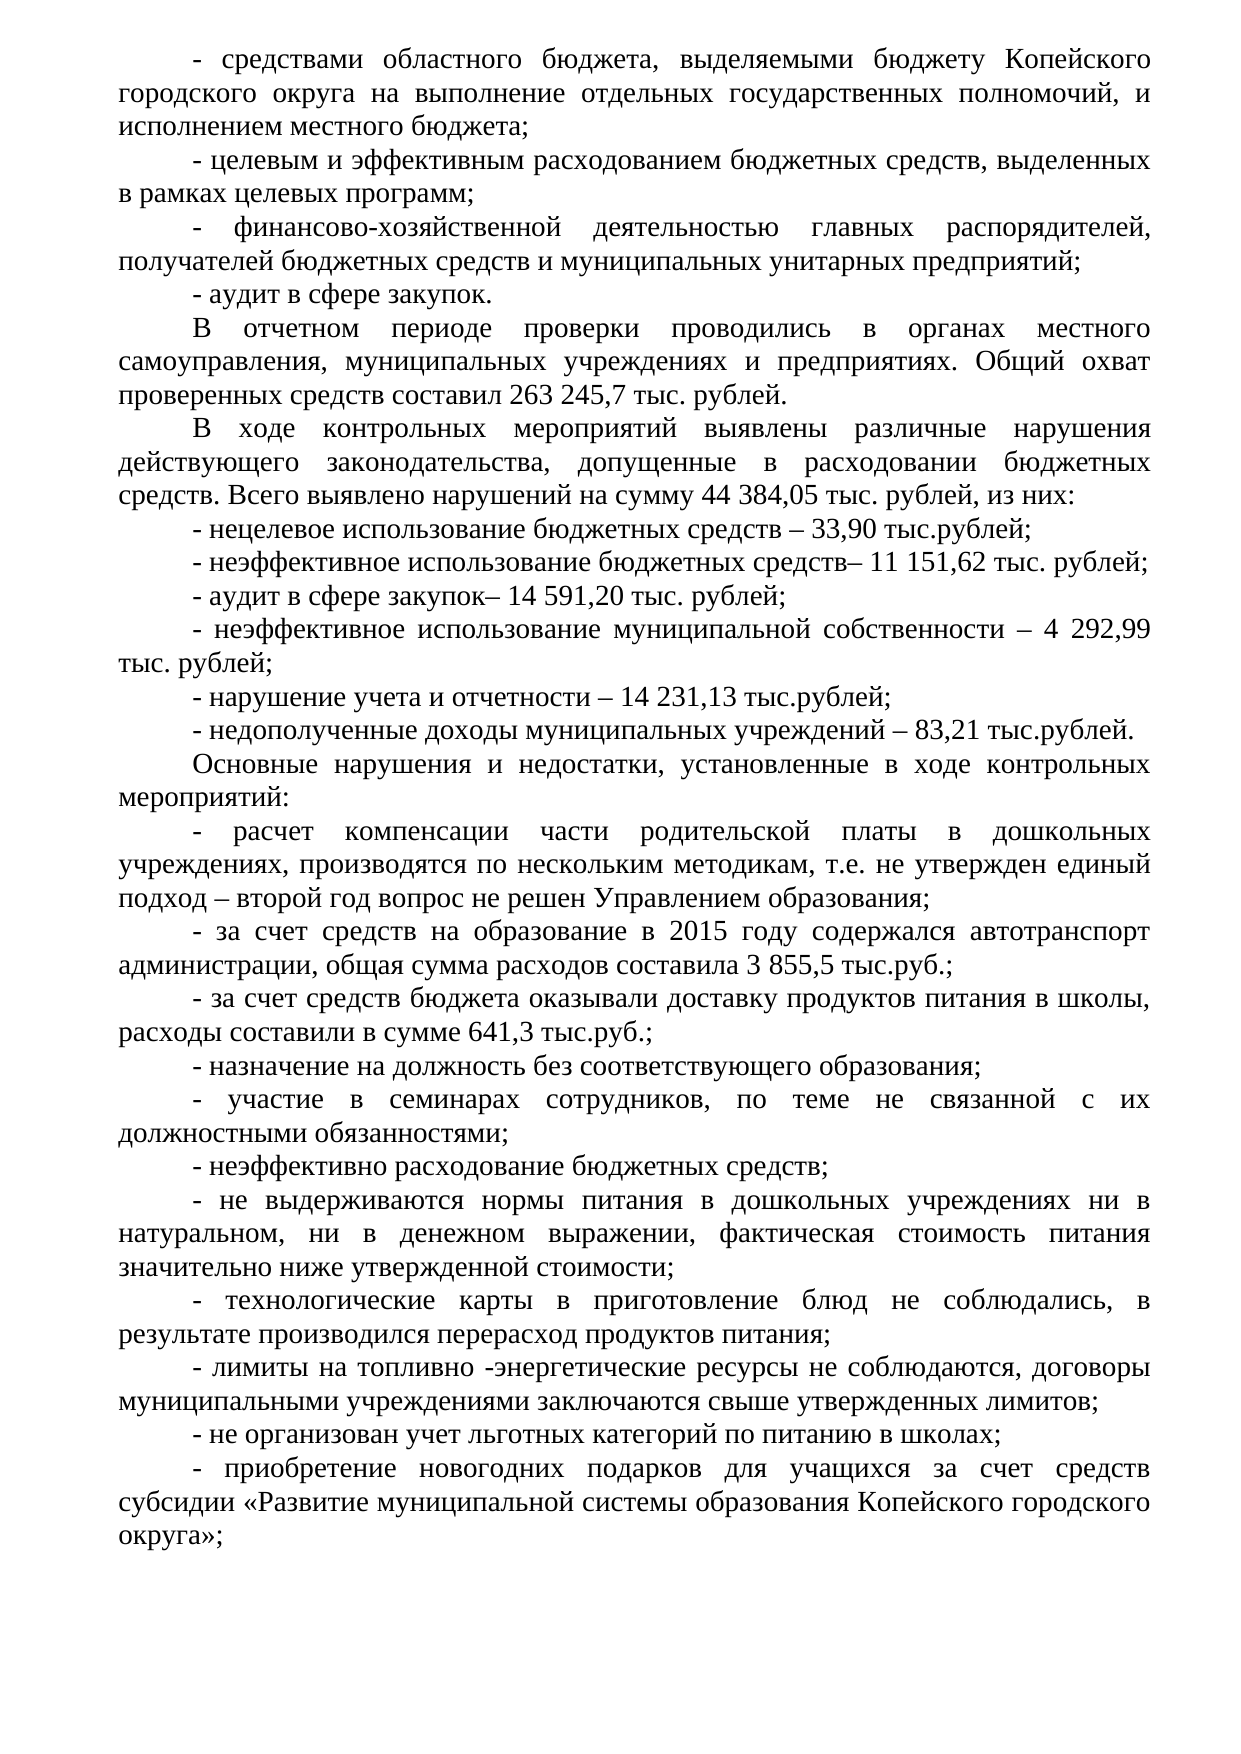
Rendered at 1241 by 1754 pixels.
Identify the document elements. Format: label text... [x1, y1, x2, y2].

text - неэффективно расходование бюджетных средств; [118, 1148, 1152, 1182]
text - финансово-хозяйственной деятельностью главных распорядителей, получателей бюджетных средств и муниципальных унитарных предприятий; [118, 209, 1152, 276]
text В ходе контрольных мероприятий выявлены различные нарушения действующего законодательства, допущенные в расходовании бюджетных средств. Всего выявлено нарушений на сумму 44 384,05 тыс. рублей, из них: [118, 410, 1152, 511]
text - расчет компенсации части родительской платы в дошкольных учреждениях, производятся по нескольким методикам, т.е. не утвержден единый подход – второй год вопрос не решен Управлением образования; [118, 813, 1152, 913]
text - приобретение новогодних подарков для учащихся за счет средств субсидии «Развитие муниципальной системы образования Копейского городского округа»; [118, 1450, 1152, 1551]
text Основные нарушения и недостатки, установленные в ходе контрольных мероприятий: [118, 746, 1152, 813]
text В отчетном периоде проверки проводились в органах местного самоуправления, муниципальных учреждениях и предприятиях. Общий охват проверенных средств составил 263 245,7 тыс. рублей. [118, 310, 1152, 410]
text - неэффективное использование бюджетных средств– 11 151,62 тыс. рублей; [118, 544, 1152, 578]
text - недополученные доходы муниципальных учреждений – 83,21 тыс.рублей. [118, 712, 1152, 746]
text - технологические карты в приготовление блюд не соблюдались, в результате производился перерасход продуктов питания; [118, 1282, 1152, 1349]
text - назначение на должность без соответствующего образования; [118, 1048, 1152, 1081]
text - не организован учет льготных категорий по питанию в школах; [118, 1417, 1152, 1450]
text - аудит в сфере закупок. [118, 276, 1152, 310]
text - лимиты на топливно -энергетические ресурсы не соблюдаются, договоры муниципальными учреждениями заключаются свыше утвержденных лимитов; [118, 1349, 1152, 1417]
text - аудит в сфере закупок– 14 591,20 тыс. рублей; [118, 578, 1152, 612]
text - нарушение учета и отчетности – 14 231,13 тыс.рублей; [118, 679, 1152, 712]
text - участие в семинарах сотрудников, по теме не связанной с их должностными обязанностями; [118, 1081, 1152, 1148]
text - за счет средств на образование в 2015 году содержался автотранспорт администрации, общая сумма расходов составила 3 855,5 тыс.руб.; [118, 913, 1152, 981]
text - за счет средств бюджета оказывали доставку продуктов питания в школы, расходы составили в сумме 641,3 тыс.руб.; [118, 981, 1152, 1048]
text - целевым и эффективным расходованием бюджетных средств, выделенных в рамках целевых программ; [118, 142, 1152, 209]
text - неэффективное использование муниципальной собственности – 4 292,99 тыс. рублей; [118, 612, 1152, 679]
text - нецелевое использование бюджетных средств – 33,90 тыс.рублей; [118, 511, 1152, 544]
text - не выдерживаются нормы питания в дошкольных учреждениях ни в натуральном, ни в денежном выражении, фактическая стоимость питания значительно ниже утвержденной стоимости; [118, 1182, 1152, 1282]
text - средствами областного бюджета, выделяемыми бюджету Копейского городского округа на выполнение отдельных государственных полномочий, и исполнением местного бюджета; [118, 41, 1152, 142]
